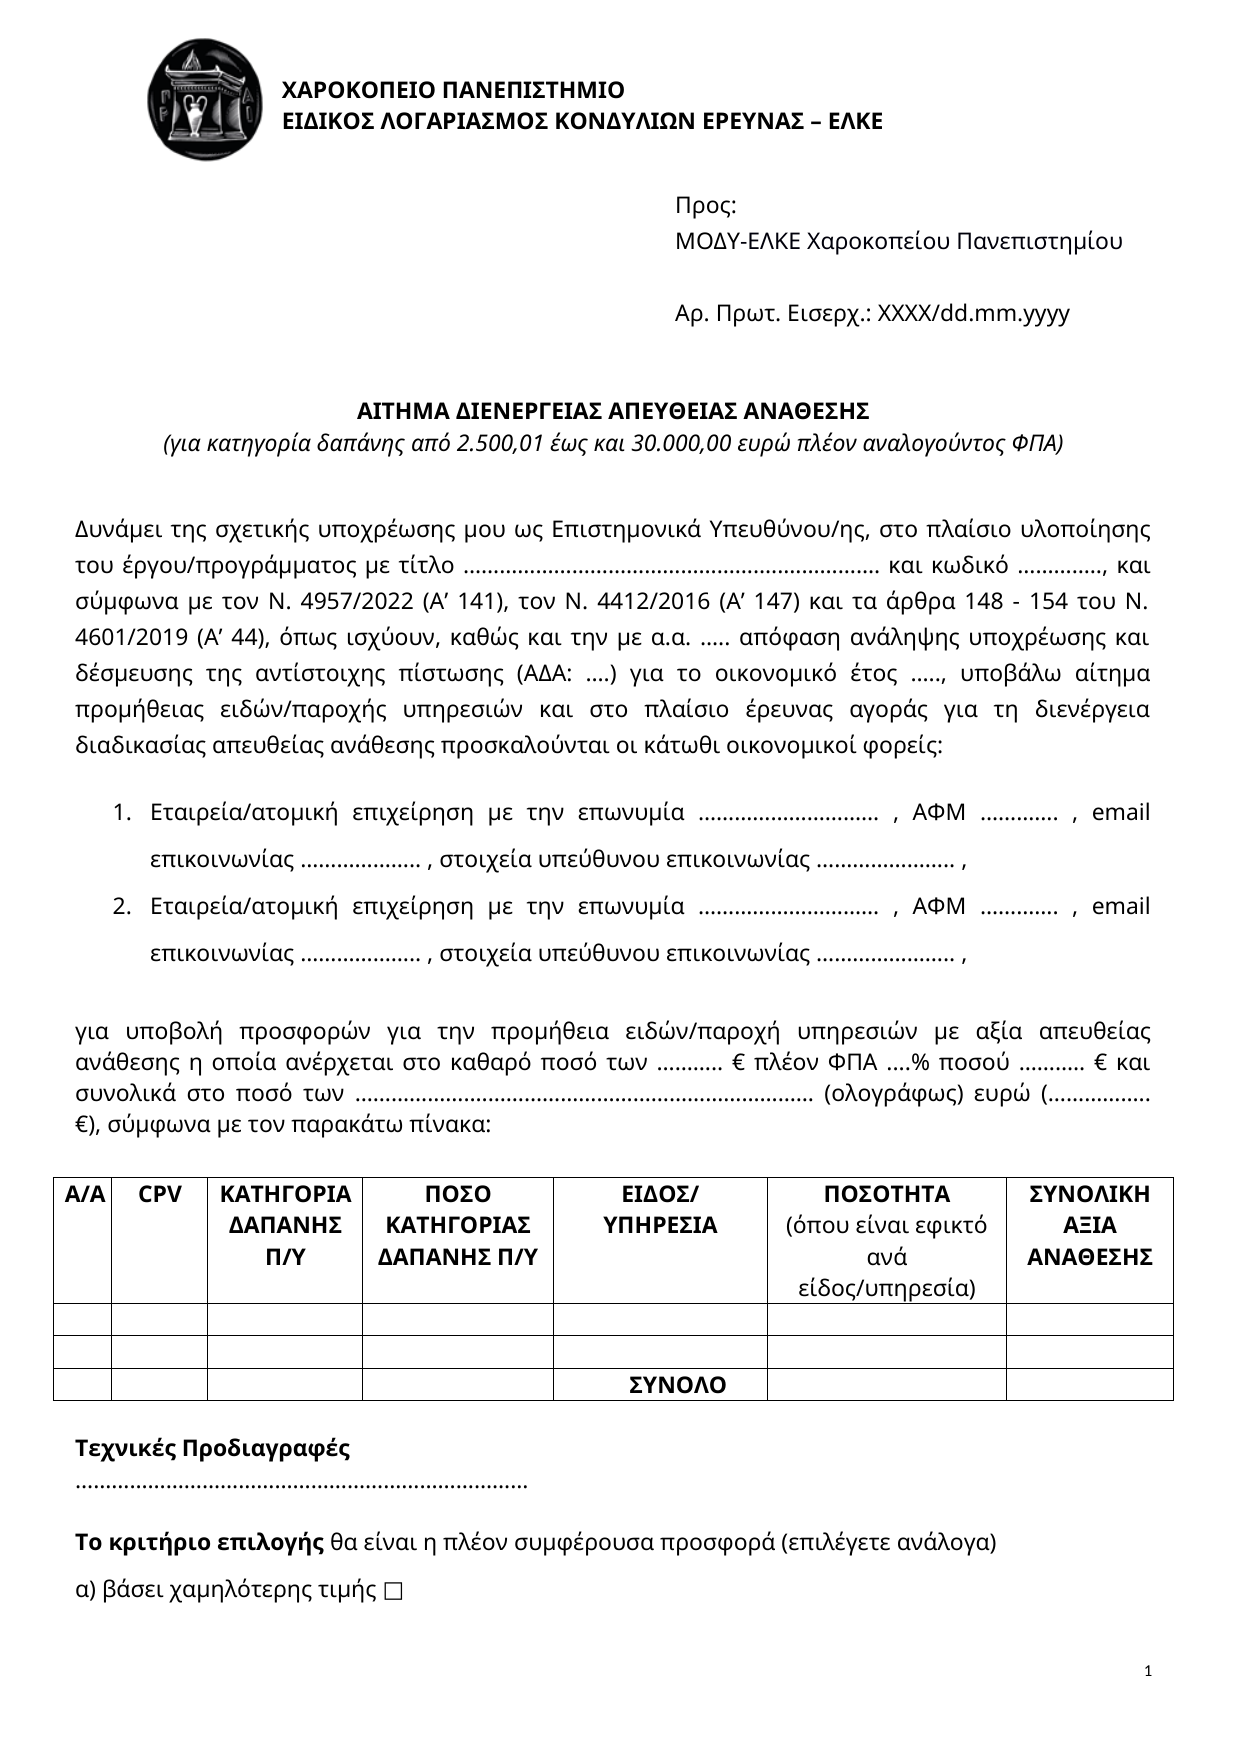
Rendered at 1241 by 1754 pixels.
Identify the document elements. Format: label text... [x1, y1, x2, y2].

table_cell [363, 1304, 553, 1335]
table_cell [112, 1369, 207, 1400]
table_cell [1007, 1369, 1173, 1400]
table_cell [363, 1369, 553, 1400]
table_cell [768, 1336, 1006, 1368]
text Προς: [675, 189, 1152, 220]
list Εταιρεία/ατομική επιχείρηση με την επωνυμία ………………………… , ΑΦΜ …………. , email επικοινωνίας ……………….. , στοιχεία υπεύθυνου επικοινωνίας ………………….. , [112, 889, 1152, 968]
table_header ΚΑΤΗΓΟΡΙΑ ΔΑΠΑΝΗΣ Π/Υ [208, 1178, 362, 1303]
text ΜΟΔΥ-ΕΛΚΕ Χαροκοπείου Πανεπιστημίου [675, 225, 1152, 256]
text Αρ. Πρωτ. Εισερχ.: ΧΧΧΧ/dd.mm.yyyy [675, 297, 1152, 328]
table_cell [768, 1304, 1006, 1335]
text Δυνάμει της σχετικής υποχρέωσης μου ως Επιστημονικά Υπευθύνου/ης, στο πλαίσιο υλοποίησης του έργου/προγράμματος με τίτλο ……………………………………………..……………. και κωδικό ………….., και σύμφωνα με τον Ν. 4957/2022 (Α’ 141), τον Ν. 4412/2016 (Α’ 147) και τα άρθρα 148 - 154 του Ν. 4601/2019 (Α’ 44), όπως ισχύουν, καθώς και την με α.α. ….. απόφαση ανάληψης υποχρέωσης και δέσμευσης της αντίστοιχης πίστωσης (ΑΔΑ: ….) για το οικονομικό έτος ….., υποβάλω αίτημα προμήθειας ειδών/παροχής υπηρεσιών και στο πλαίσιο έρευνας αγοράς για τη διενέργεια διαδικασίας απευθείας ανάθεσης προσκαλούνται οι κάτωθι οικονομικοί φορείς: [75, 513, 1152, 760]
table_header Α/Α [54, 1178, 111, 1303]
table_cell [54, 1304, 111, 1335]
text Τεχνικές Προδιαγραφές [75, 1432, 1152, 1463]
table_cell [208, 1304, 362, 1335]
table_cell [208, 1369, 362, 1400]
text ΑΙΤΗΜΑ ΔΙΕΝΕΡΓΕΙΑΣ ΑΠΕΥΘΕΙΑΣ ΑΝΑΘΕΣΗΣ [75, 395, 1152, 426]
table_cell [208, 1336, 362, 1368]
picture [145, 37, 264, 163]
text για υποβολή προσφορών για την προμήθεια ειδών/παροχή υπηρεσιών με αξία απευθείας ανάθεσης η οποία ανέρχεται στο καθαρό ποσό των ……….. € πλέον ΦΠΑ ....% ποσού ……….. € και συνολικά στο ποσό των ………………….……………………………………………… (ολογράφως) ευρώ (…………….. €), σύμφωνα με τον παρακάτω πίνακα: [75, 1014, 1152, 1139]
table_cell [1007, 1336, 1173, 1368]
table_cell [112, 1336, 207, 1368]
table_cell [554, 1304, 767, 1335]
table_cell [363, 1336, 553, 1368]
table_cell ΣΥΝΟΛΟ [554, 1369, 767, 1400]
table_header ΣΥΝΟΛΙΚΗ ΑΞΙΑ ΑΝΑΘΕΣΗΣ [1007, 1178, 1173, 1303]
table_cell [112, 1304, 207, 1335]
table_header ΠΟΣΟΤΗTA (όπου είναι εφικτό ανά είδος/υπηρεσία) [768, 1178, 1006, 1303]
text ………………………………………………………………… [75, 1463, 1152, 1495]
table_header CPV [112, 1178, 207, 1303]
text α) βάσει χαμηλότερης τιμής □ [75, 1573, 1152, 1604]
table_cell [1007, 1304, 1173, 1335]
text (για κατηγορία δαπάνης από 2.500,01 έως και 30.000,00 ευρώ πλέον αναλογούντος ΦΠΑ) [75, 426, 1152, 458]
table_cell [768, 1369, 1006, 1400]
table_header ΕΙΔΟΣ/ΥΠΗΡΕΣΙΑ [554, 1178, 767, 1303]
table_cell [554, 1336, 767, 1368]
list Εταιρεία/ατομική επιχείρηση με την επωνυμία ………………………… , ΑΦΜ …………. , email επικοινωνίας ……………….. , στοιχεία υπεύθυνου επικοινωνίας ………………….. , [112, 796, 1152, 874]
table_cell [54, 1336, 111, 1368]
text Το κριτήριο επιλογής θα είναι η πλέον συμφέρουσα προσφορά (επιλέγετε ανάλογα) [75, 1526, 1152, 1557]
table_cell [54, 1369, 111, 1400]
table_header ΠΟΣΟ ΚΑΤΗΓΟΡΙΑΣ ΔΑΠΑΝΗΣ Π/Υ [363, 1178, 553, 1303]
